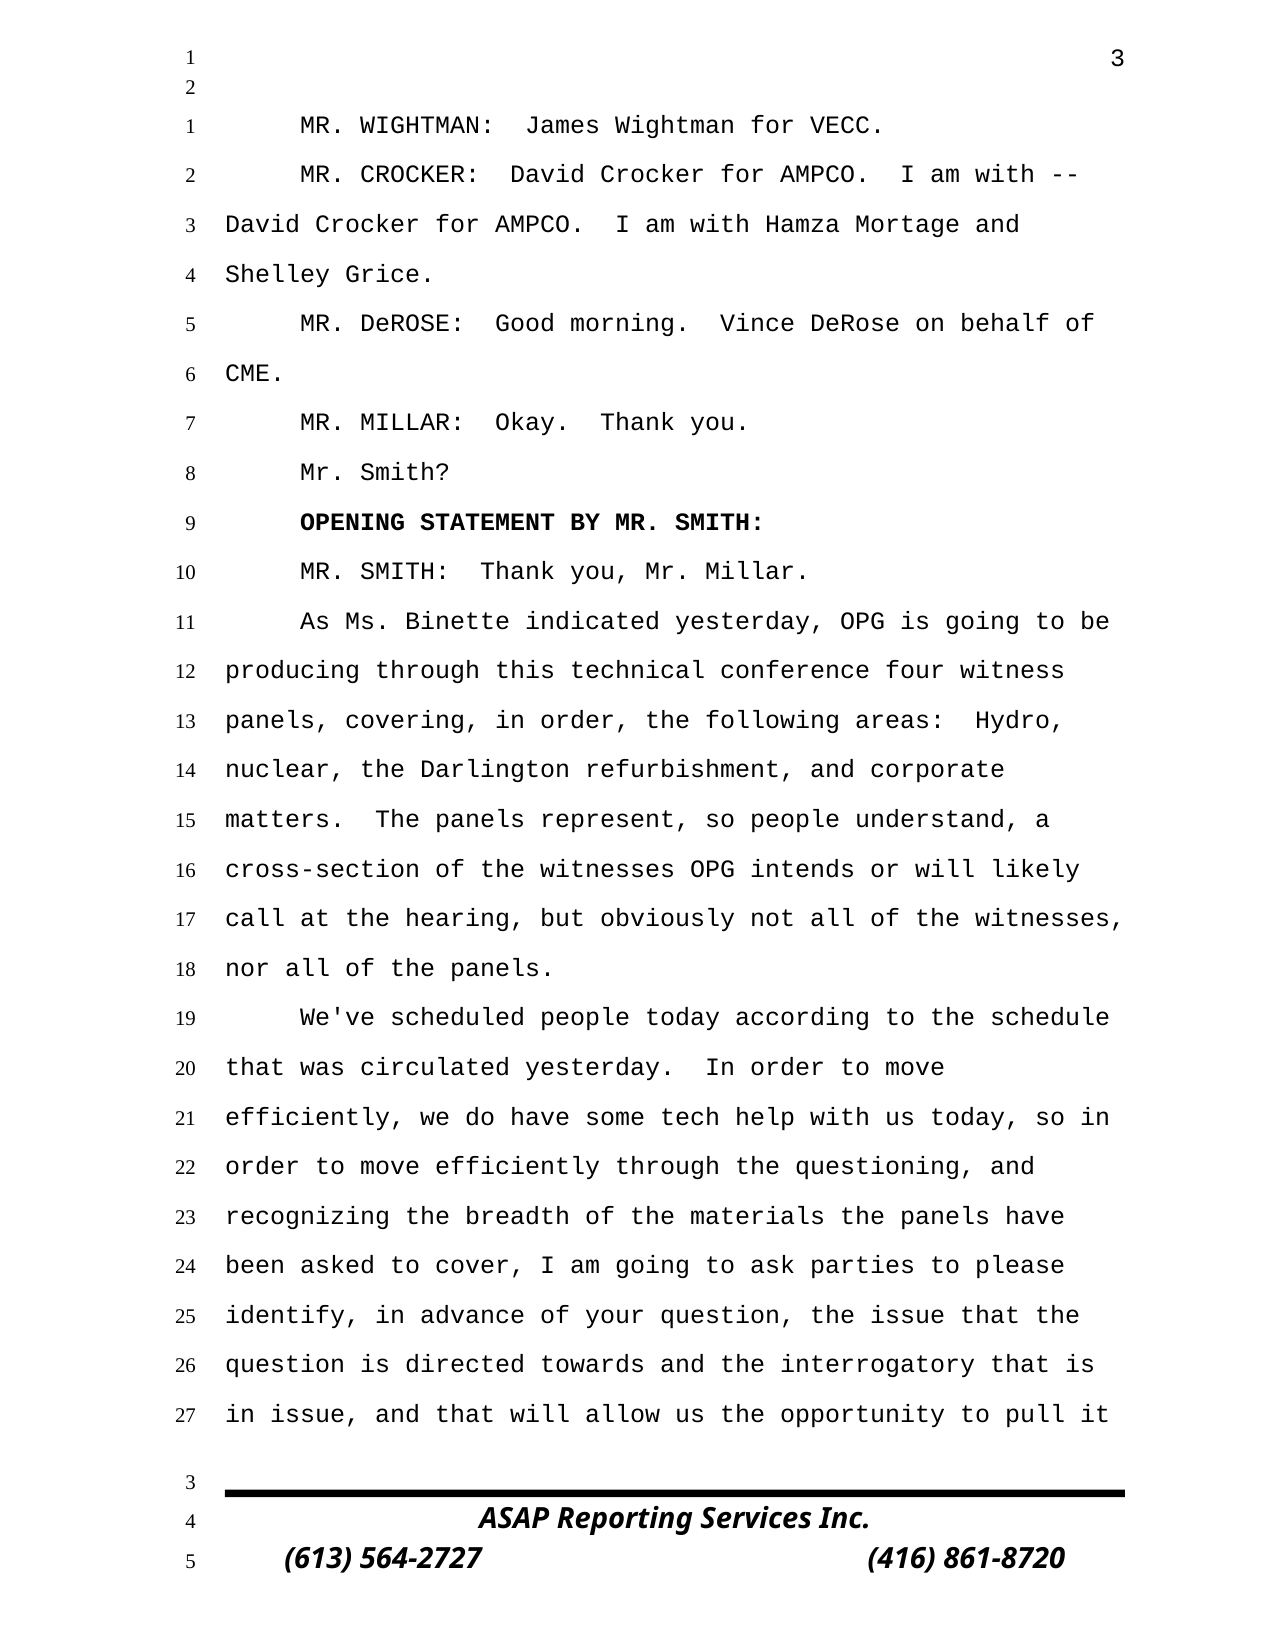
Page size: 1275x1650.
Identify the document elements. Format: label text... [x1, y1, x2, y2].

text As Ms. Binette indicated yesterday, OPG is going to be producing through this technical conference four witness panels, covering, in order, the following areas: Hydro, nuclear, the Darlington refurbishment, and corporate [225, 608, 1125, 785]
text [225, 1005, 1125, 1430]
text Mr. Smith? [225, 459, 1125, 488]
text matters. The panels represent, so people understand, a [225, 807, 1125, 835]
text MR. DeROSE: Good morning. Vince DeRose on behalf of CME. [225, 311, 1125, 389]
text OPENING STATEMENT BY MR. SMITH: [225, 509, 1125, 537]
text cross-section of the witnesses OPG intends or will likely call at the hearing, but obviously not all of the witnesses, nor all of the panels. [225, 856, 1125, 984]
text MR. CROCKER: David Crocker for AMPCO. I am with -- David Crocker for AMPCO. I am with Hamza Mortage and Shelley Grice. [225, 162, 1125, 289]
text MR. WIGHTMAN: James Wightman for VECC. [225, 112, 1125, 141]
text MR. SMITH: Thank you, Mr. Millar. [225, 559, 1125, 587]
text MR. MILLAR: Okay. Thank you. [225, 410, 1125, 438]
